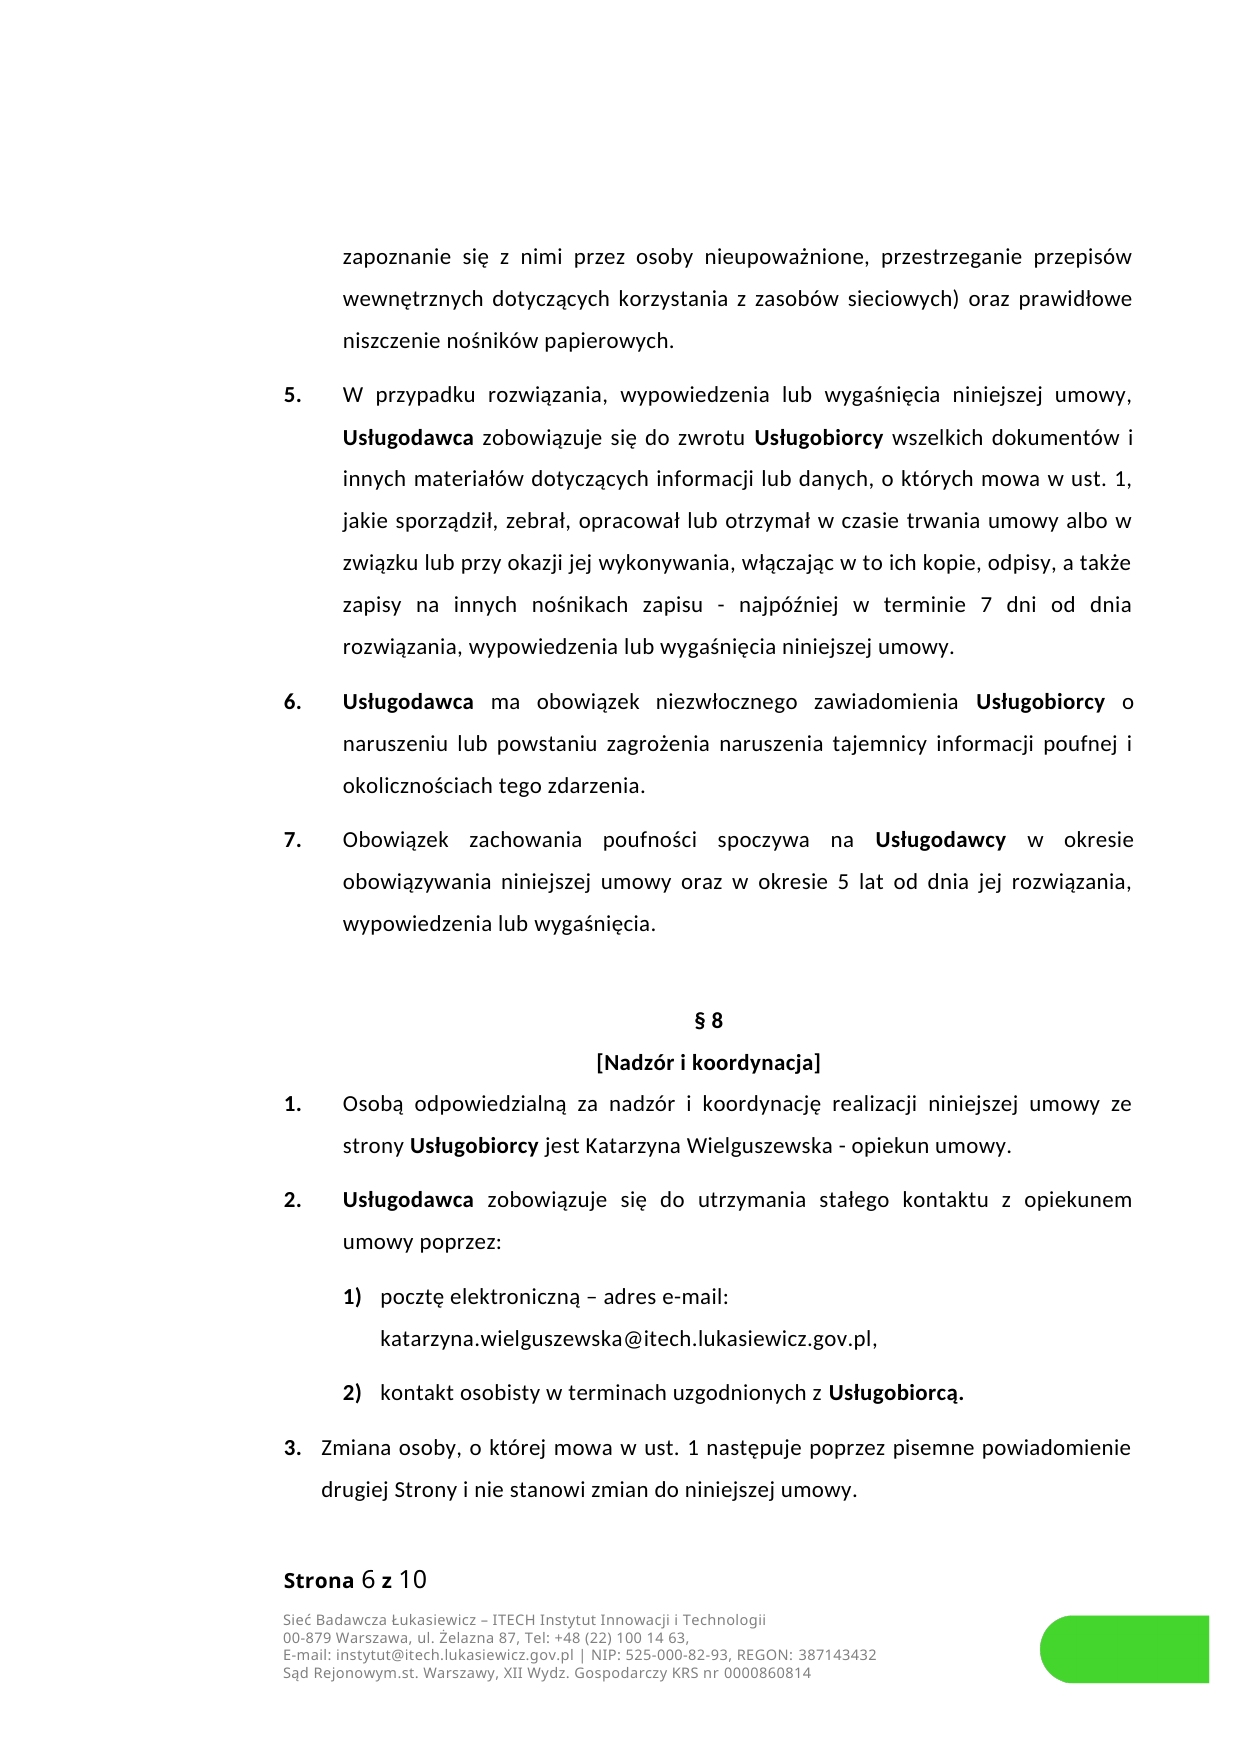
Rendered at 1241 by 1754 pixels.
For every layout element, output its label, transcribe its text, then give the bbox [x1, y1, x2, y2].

list Osobą odpowiedzialną za nadzór i koordynację realizacji niniejszej umowy ze strony Usługobiorcy jest Katarzyna Wielguszewska - opiekun umowy. [283, 1089, 1134, 1159]
list Usługodawca zobowiązuje się do utrzymania stałego kontaktu z opiekunem umowy poprzez: [283, 1185, 1134, 1255]
picture [1036, 1611, 1239, 1752]
text § 8 [283, 1006, 1134, 1035]
text [Nadzór i koordynacja] [283, 1047, 1134, 1076]
list Obowiązek zachowania poufności spoczywa na Usługodawcy w okresie obowiązywania niniejszej umowy oraz w okresie 5 lat od dnia jej rozwiązania, wypowiedzenia lub wygaśnięcia. [283, 825, 1134, 937]
list W przypadku rozwiązania, wypowiedzenia lub wygaśnięcia niniejszej umowy, Usługodawca zobowiązuje się do zwrotu Usługobiorcy wszelkich dokumentów i innych materiałów dotyczących informacji lub danych, o których mowa w ust. 1, jakie sporządził, zebrał, opracował lub otrzymał w czasie trwania umowy albo w związku lub przy okazji jej wykonywania, włączając w to ich kopie, odpisy, a także zapisy na innych nośnikach zapisu - najpóźniej w terminie 7 dni od dnia rozwiązania, wypowiedzenia lub wygaśnięcia niniejszej umowy. [283, 381, 1134, 661]
list Zmiana osoby, o której mowa w ust. 1 następuje poprzez pisemne powiadomienie drugiej Strony i nie stanowi zmian do niniejszej umowy. [283, 1433, 1134, 1503]
list pocztę elektroniczną – adres e-mail: katarzyna.wielguszewska@itech.lukasiewicz.gov.pl, [343, 1282, 1134, 1352]
list Usługodawca ma obowiązek niezwłocznego zawiadomienia Usługobiorcy o naruszeniu lub powstaniu zagrożenia naruszenia tajemnicy informacji poufnej i okolicznościach tego zdarzenia. [283, 687, 1134, 799]
list kontakt osobisty w terminach uzgodnionych z Usługobiorcą. [343, 1378, 1134, 1406]
